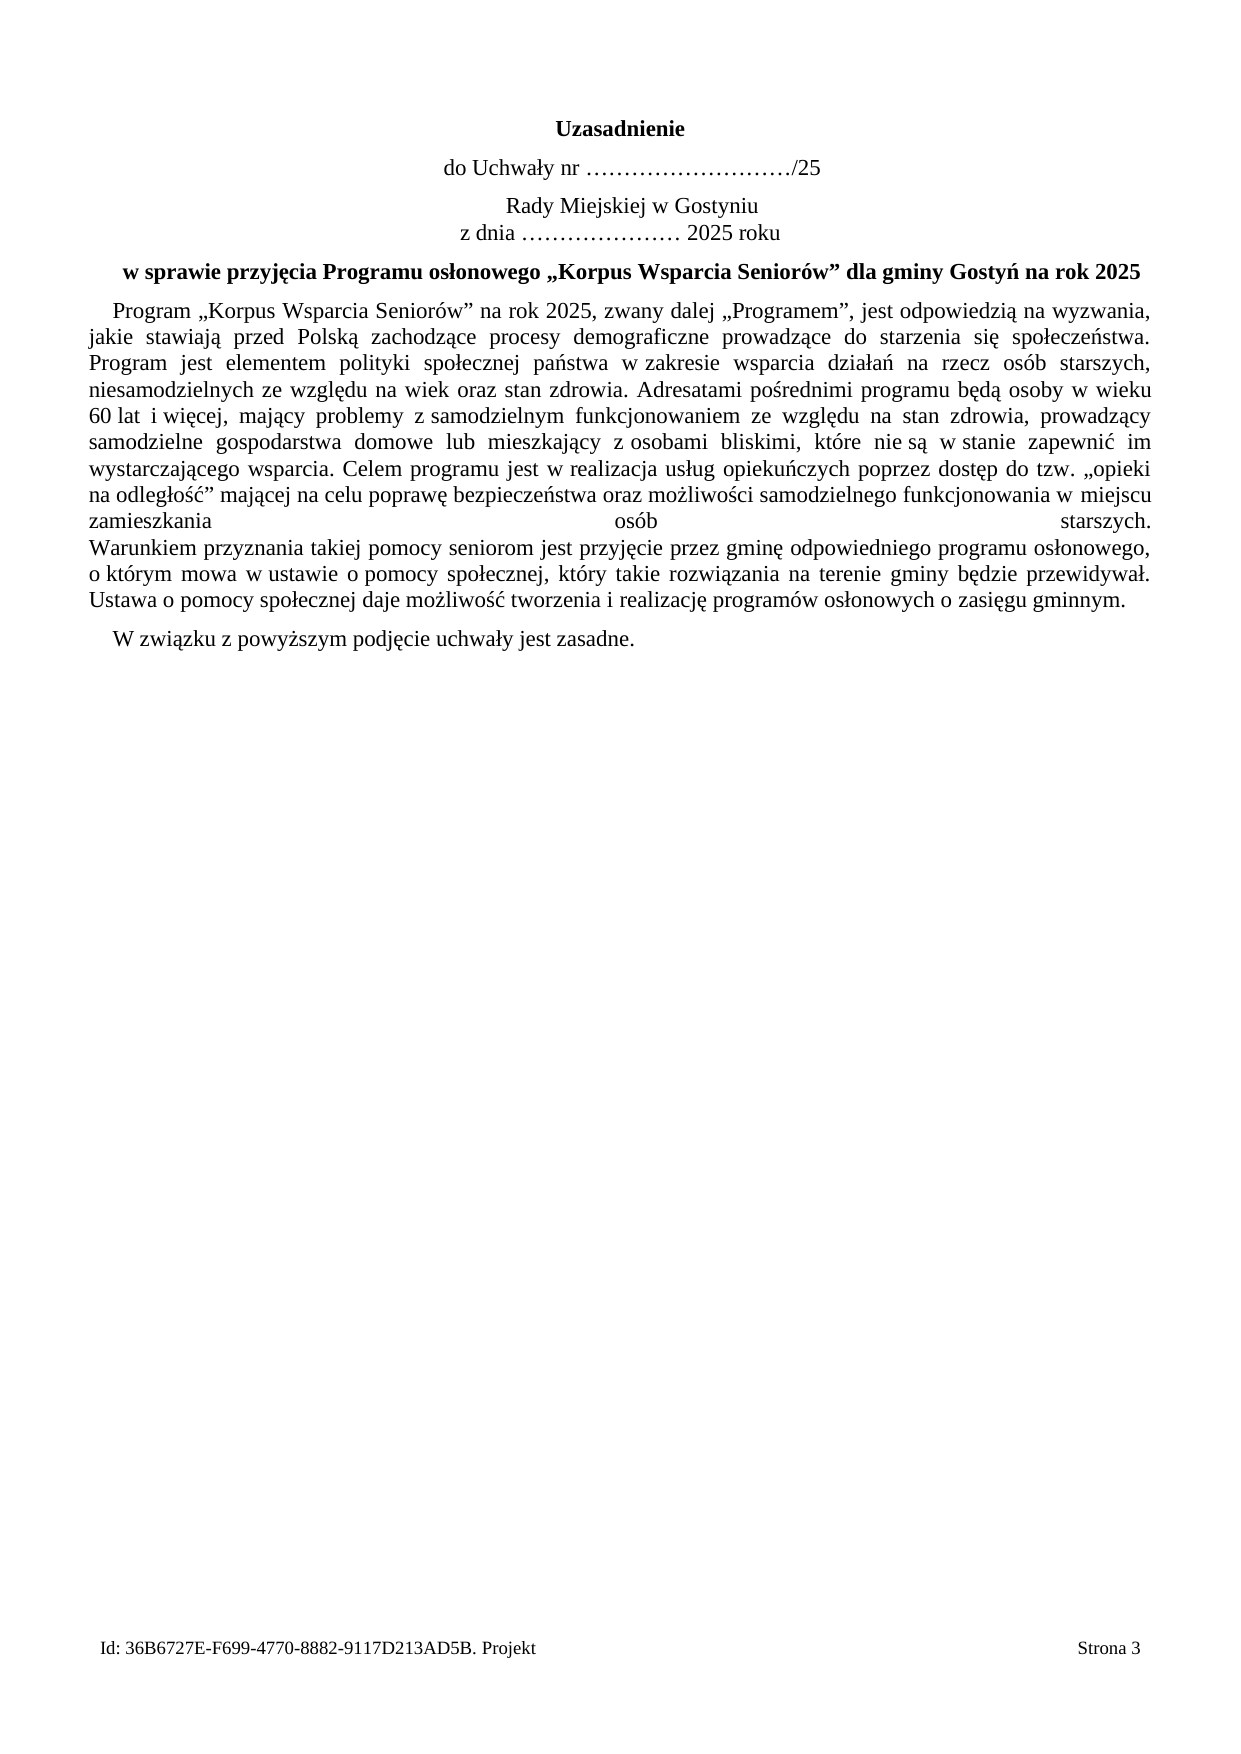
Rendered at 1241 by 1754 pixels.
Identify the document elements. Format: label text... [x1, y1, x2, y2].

text do Uchwały nr ………………………/25 [88, 154, 1152, 180]
text w sprawie przyjęcia Programu osłonowego „Korpus Wsparcia Seniorów” dla gminy Gostyń na rok 2025 [88, 258, 1152, 284]
text Uzasadnienie [88, 115, 1152, 141]
text Rady Miejskiej w Gostyniu z dnia ………………… 2025 roku [88, 193, 1152, 245]
text Program „Korpus Wsparcia Seniorów” na rok 2025, zwany dalej „Programem”, jest odpowiedzią na wyzwania, jakie stawiają przed Polską zachodzące procesy demograficzne prowadzące do starzenia się społeczeństwa. Program jest elementem polityki społecznej państwa w zakresie wsparcia działań na rzecz osób starszych, niesamodzielnych ze względu na wiek oraz stan zdrowia. Adresatami pośrednimi programu będą osoby w wieku 60 lat i więcej, mający problemy z samodzielnym funkcjonowaniem ze względu na stan zdrowia, prowadzący samodzielne gospodarstwa domowe lub mieszkający z osobami bliskimi, które nie są w stanie zapewnić im wystarczającego wsparcia. Celem programu jest w realizacja usług opiekuńczych poprzez dostęp do tzw. „opieki na odległość” mającej na celu poprawę bezpieczeństwa oraz możliwości samodzielnego funkcjonowania w miejscu zamieszkania osób starszych. Warunkiem przyznania takiej pomocy seniorom jest przyjęcie przez gminę odpowiedniego programu osłonowego, o którym mowa w ustawie o pomocy społecznej, który takie rozwiązania na terenie gminy będzie przewidywał. Ustawa o pomocy społecznej daje możliwość tworzenia i realizację programów osłonowych o zasięgu gminnym. [88, 297, 1152, 613]
text W związku z powyższym podjęcie uchwały jest zasadne. [88, 625, 1152, 652]
